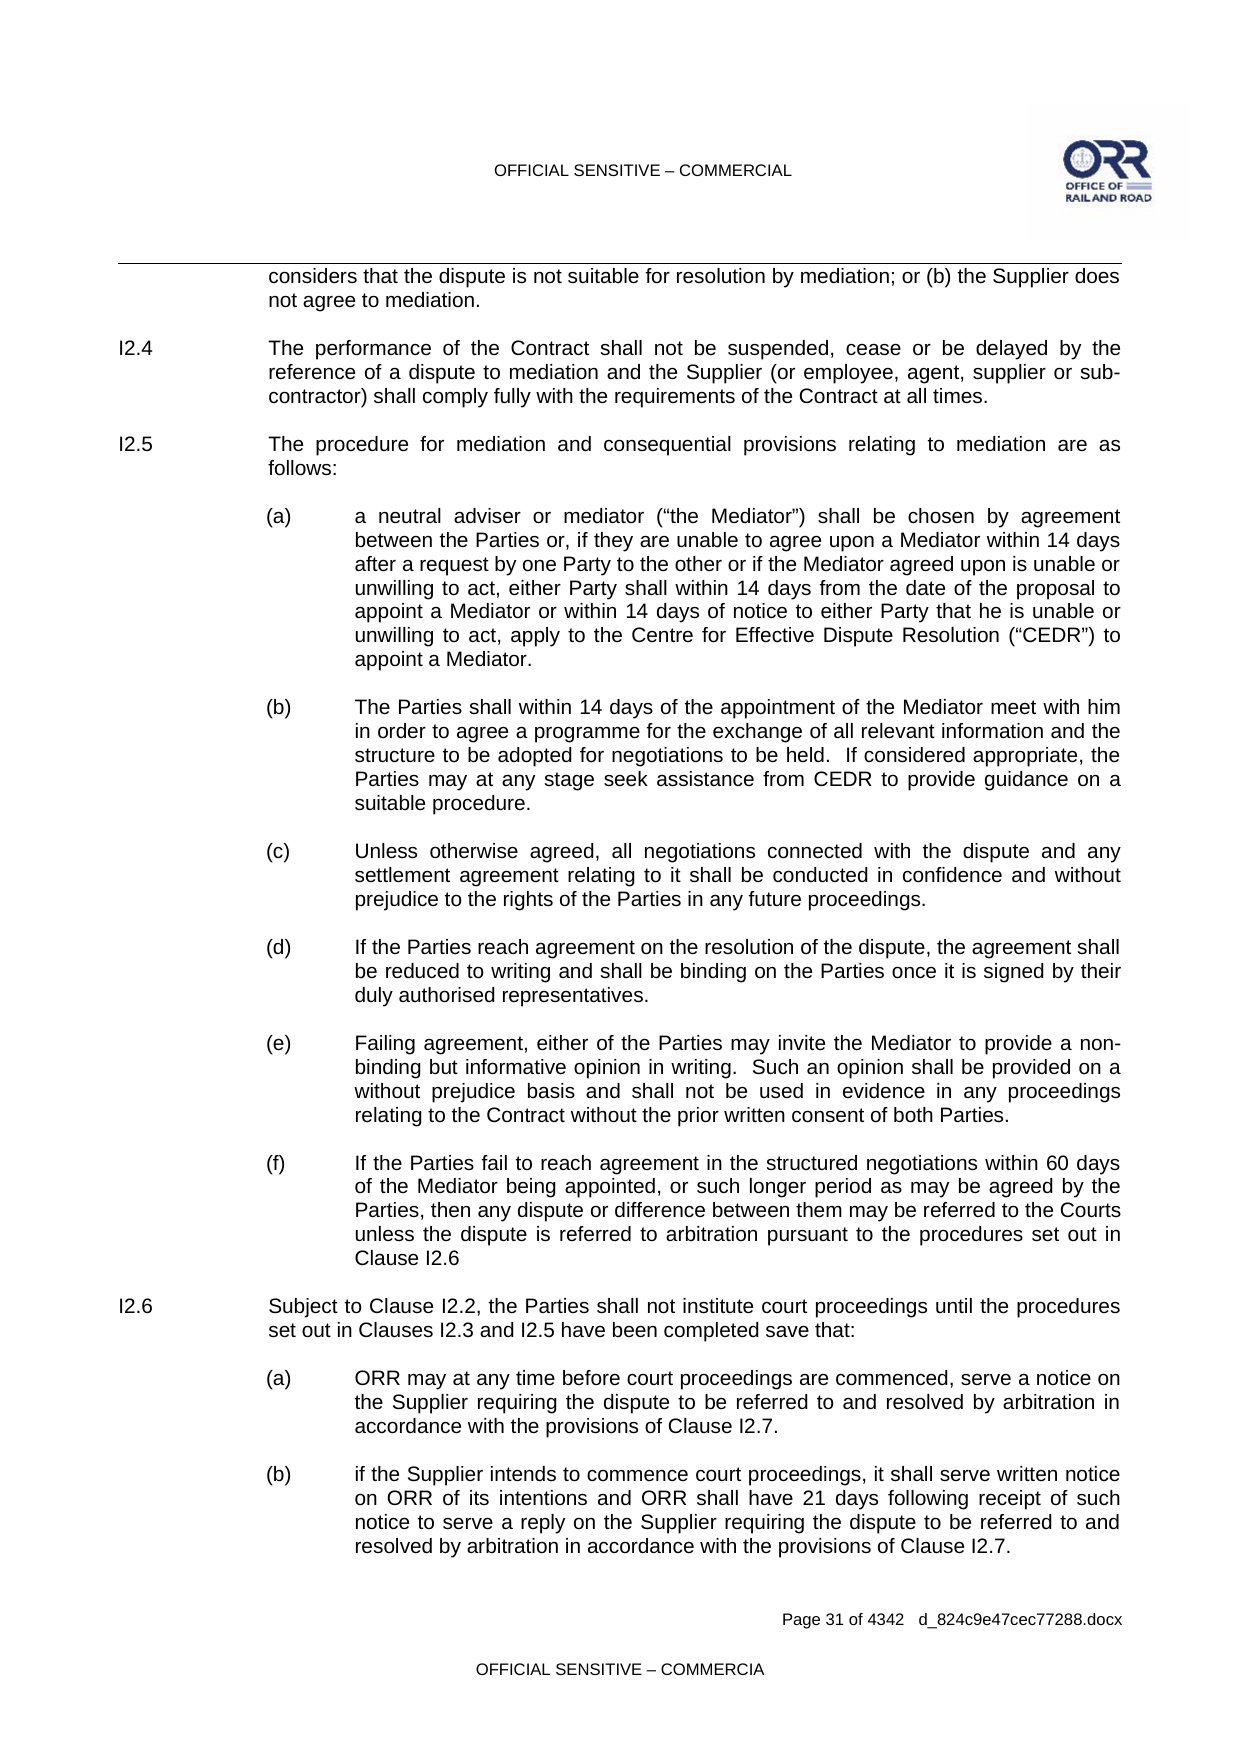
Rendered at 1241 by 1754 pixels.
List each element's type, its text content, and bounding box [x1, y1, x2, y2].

text I2.5 The procedure for mediation and consequential provisions relating to mediation are as follows: [118, 432, 1122, 479]
text I2.4 The performance of the Contract shall not be suspended, cease or be delayed by the reference of a dispute to mediation and the Supplier (or employee, agent, supplier or sub-contractor) shall comply fully with the requirements of the Contract at all times. [118, 336, 1122, 408]
text (f) If the Parties fail to reach agreement in the structured negotiations within 60 days of the Mediator being appointed, or such longer period as may be agreed by the Parties, then any dispute or difference between them may be referred to the Courts unless the dispute is referred to arbitration pursuant to the procedures set out in Clause I2.6 [266, 1150, 1122, 1270]
text (a) ORR may at any time before court proceedings are commenced, serve a notice on the Supplier requiring the dispute to be referred to and resolved by arbitration in accordance with the provisions of Clause I2.7. [266, 1366, 1122, 1438]
picture [1026, 103, 1189, 239]
text (d) If the Parties reach agreement on the resolution of the dispute, the agreement shall be reduced to writing and shall be binding on the Parties once it is signed by their duly authorised representatives. [266, 935, 1122, 1007]
text (b) if the Supplier intends to commence court proceedings, it shall serve written notice on ORR of its intentions and ORR shall have 21 days following receipt of such notice to serve a reply on the Supplier requiring the dispute to be referred to and resolved by arbitration in accordance with the provisions of Clause I2.7. [266, 1462, 1122, 1558]
text (e) Failing agreement, either of the Parties may invite the Mediator to provide a non-binding but informative opinion in writing. Such an opinion shall be provided on a without prejudice basis and shall not be used in evidence in any proceedings relating to the Contract without the prior written consent of both Parties. [266, 1031, 1122, 1126]
text (a) a neutral adviser or mediator (“the Mediator”) shall be chosen by agreement between the Parties or, if they are unable to agree upon a Mediator within 14 days after a request by one Party to the other or if the Mediator agreed upon is unable or unwilling to act, either Party shall within 14 days from the date of the proposal to appoint a Mediator or within 14 days of notice to either Party that he is unable or unwilling to act, apply to the Centre for Effective Dispute Resolution (“CEDR”) to appoint a Mediator. [266, 503, 1122, 671]
text I2.6 Subject to Clause I2.2, the Parties shall not institute court proceedings until the procedures set out in Clauses I2.3 and I2.5 have been completed save that: [118, 1294, 1122, 1342]
text (c) Unless otherwise agreed, all negotiations connected with the dispute and any settlement agreement relating to it shall be conducted in confidence and without prejudice to the rights of the Parties in any future proceedings. [266, 839, 1122, 911]
text (b) The Parties shall within 14 days of the appointment of the Mediator meet with him in order to agree a programme for the exchange of all relevant information and the structure to be adopted for negotiations to be held. If considered appropriate, the Parties may at any stage seek assistance from CEDR to provide guidance on a suitable procedure. [266, 695, 1122, 815]
